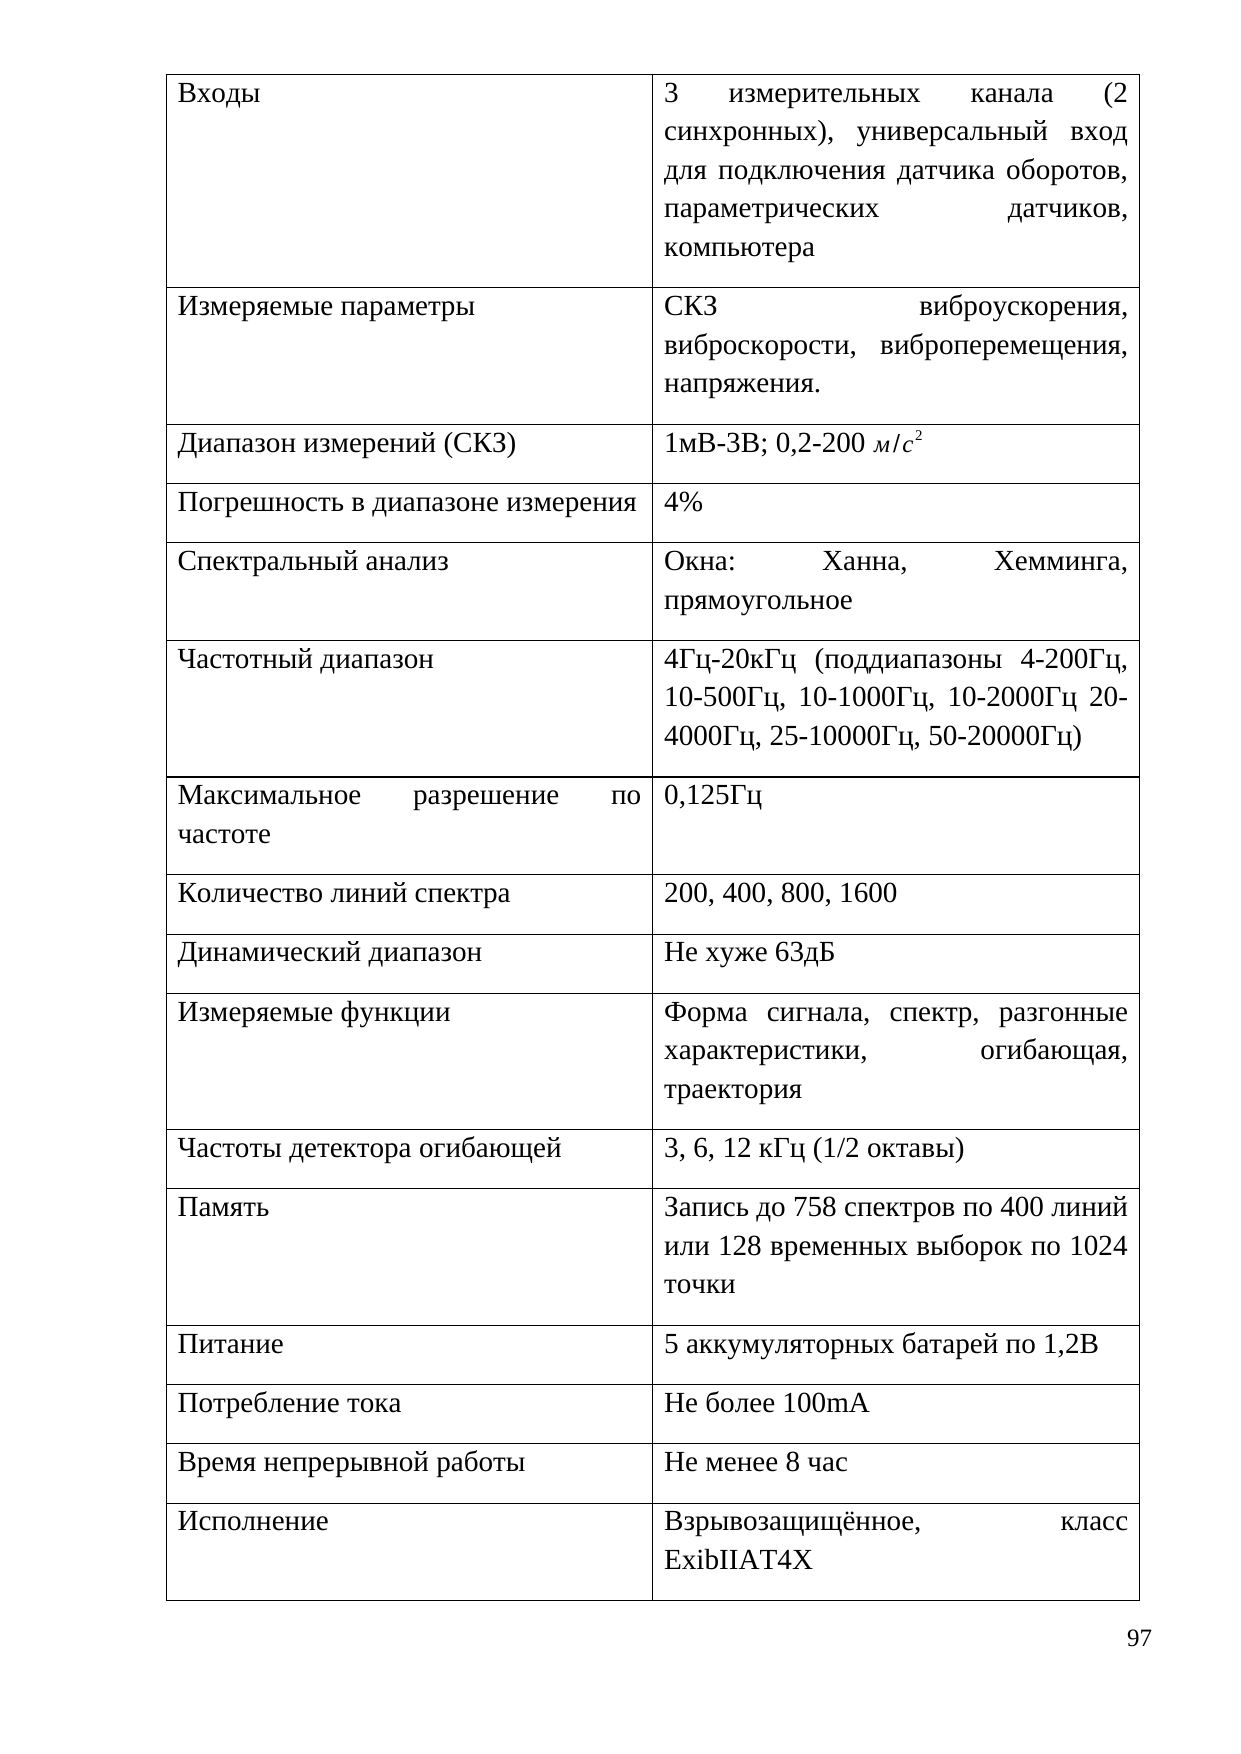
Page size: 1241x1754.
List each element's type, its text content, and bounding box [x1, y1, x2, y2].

table_cell Не более 100mA [653, 1385, 1139, 1443]
table_cell Исполнение [167, 1504, 652, 1600]
table_cell 200, 400, 800, 1600 [653, 875, 1139, 933]
table_cell Память [167, 1189, 652, 1325]
table_cell 5 аккумуляторных батарей по 1,2В [653, 1326, 1139, 1384]
table_cell Форма сигнала, спектр, разгонные характеристики, огибающая, траектория [653, 994, 1139, 1129]
table_header 3 измерительных канала (2 синхронных), универсальный вход для подключения датчика оборотов, параметрических датчиков, компьютера [653, 75, 1139, 287]
table_cell Питание [167, 1326, 652, 1384]
table_cell Количество линий спектра [167, 875, 652, 933]
table_cell СКЗ виброускорения, виброскорости, виброперемещения, напряжения. [653, 288, 1139, 424]
table_cell Диапазон измерений (СКЗ) [167, 425, 652, 483]
table_cell Не хуже 63дБ [653, 935, 1139, 993]
table_cell Частоты детектора огибающей [167, 1130, 652, 1188]
table_cell Время непрерывной работы [167, 1444, 652, 1502]
table_cell Погрешность в диапазоне измерения [167, 484, 652, 542]
table_cell Измеряемые параметры [167, 288, 652, 424]
table_cell Окна: Ханна, Хемминга, прямоугольное [653, 543, 1139, 640]
table_cell Не менее 8 час [653, 1444, 1139, 1502]
table_cell Частотный диапазон [167, 641, 652, 776]
table_cell 1мВ-3В; 0,2-200 [653, 425, 1139, 483]
table_cell Запись до 758 спектров по 400 линий или 128 временных выборок по 1024 точки [653, 1189, 1139, 1325]
table_cell Измеряемые функции [167, 994, 652, 1129]
table_header Входы [167, 75, 652, 287]
table_cell Спектральный анализ [167, 543, 652, 640]
table_cell Взрывозащищённое, класс ExibIIAT4X [653, 1504, 1139, 1600]
table_cell Потребление тока [167, 1385, 652, 1443]
table_cell 4Гц-20кГц (поддиапазоны 4-200Гц, 10-500Гц, 10-1000Гц, 10-2000Гц 20-4000Гц, 25-10000Гц, 50-20000Гц) [653, 641, 1139, 776]
table_cell 4% [653, 484, 1139, 542]
table_cell 3, 6, 12 кГц (1/2 октавы) [653, 1130, 1139, 1188]
table_cell Динамический диапазон [167, 935, 652, 993]
table_cell Максимальное разрешение по частоте [167, 778, 652, 874]
table_cell 0,125Гц [653, 778, 1139, 874]
